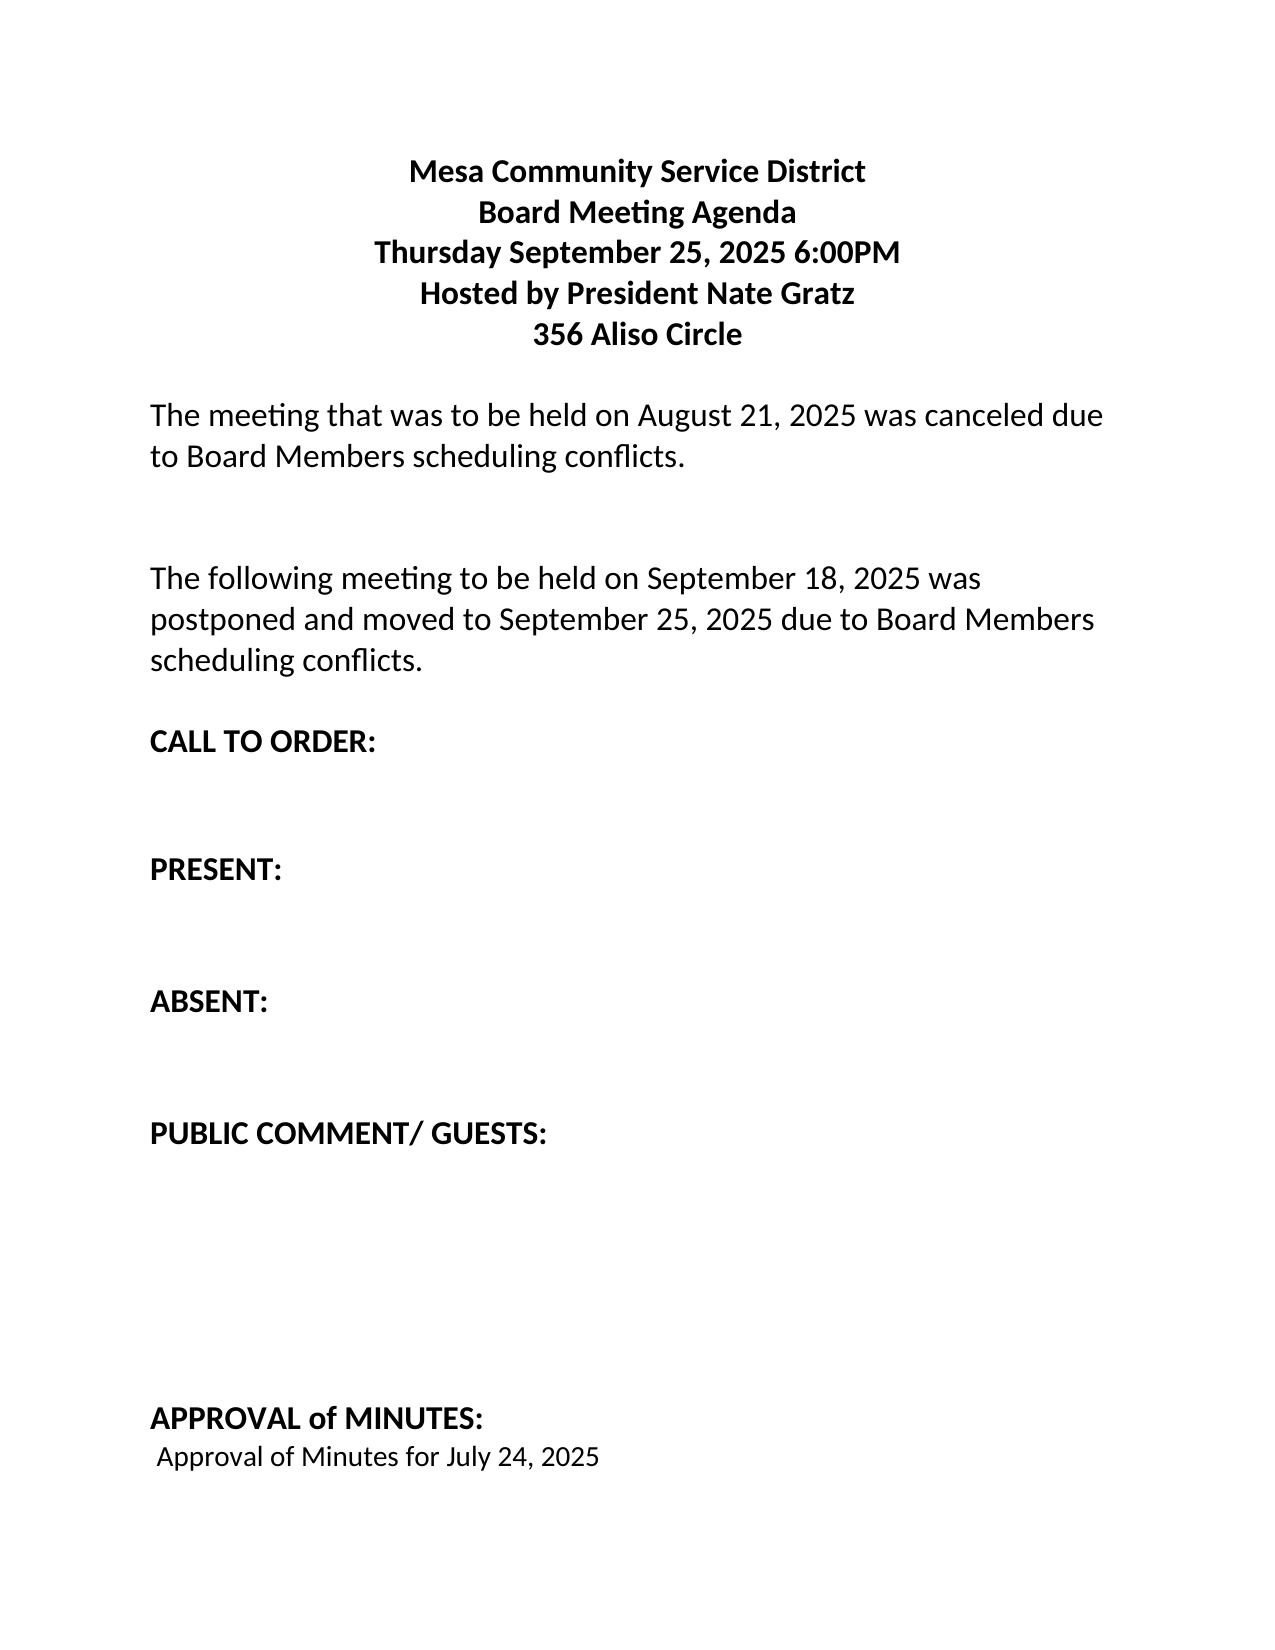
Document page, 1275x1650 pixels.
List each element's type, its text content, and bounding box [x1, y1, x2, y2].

text The following meeting to be held on September 18, 2025 was postponed and moved to September 25, 2025 due to Board Members scheduling conflicts. [150, 557, 1125, 679]
text PRESENT: [150, 847, 1125, 888]
text CALL TO ORDER: [150, 720, 1125, 761]
text Hosted by President Nate Gratz [150, 272, 1125, 313]
text Board Meeting Agenda [150, 191, 1125, 231]
text APPROVAL of MINUTES: [150, 1397, 1125, 1438]
text Mesa Community Service District [150, 150, 1125, 191]
text ABSENT: [150, 980, 1125, 1021]
text 356 Aliso Circle [150, 313, 1125, 354]
text The meeting that was to be held on August 21, 2025 was canceled due to Board Members scheduling conflicts. [150, 394, 1125, 476]
text PUBLIC COMMENT/ GUESTS: [150, 1112, 1125, 1153]
text Thursday September 25, 2025 6:00PM [150, 231, 1125, 272]
text Approval of Minutes for July 24, 2025 [150, 1438, 1125, 1473]
